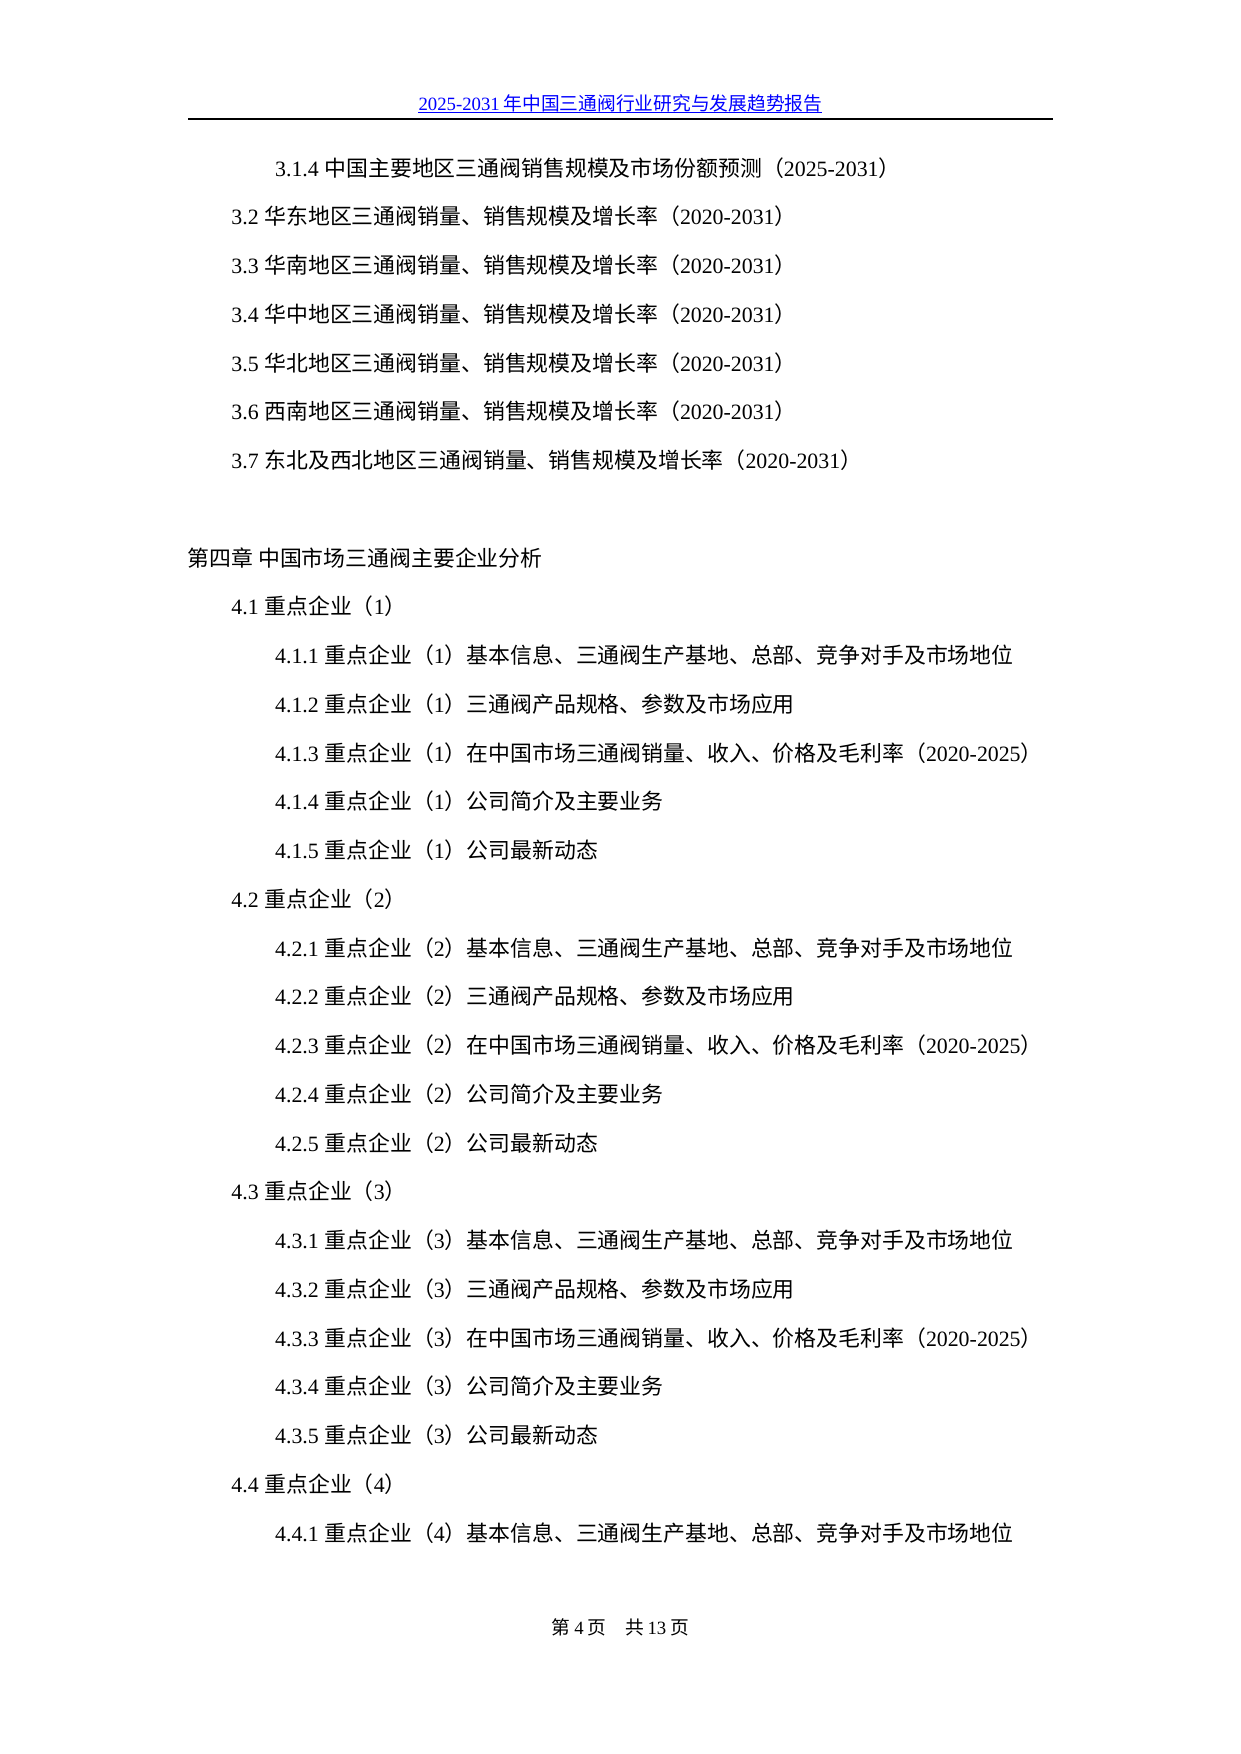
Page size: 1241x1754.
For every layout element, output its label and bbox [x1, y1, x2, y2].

text [187, 150, 1053, 1548]
